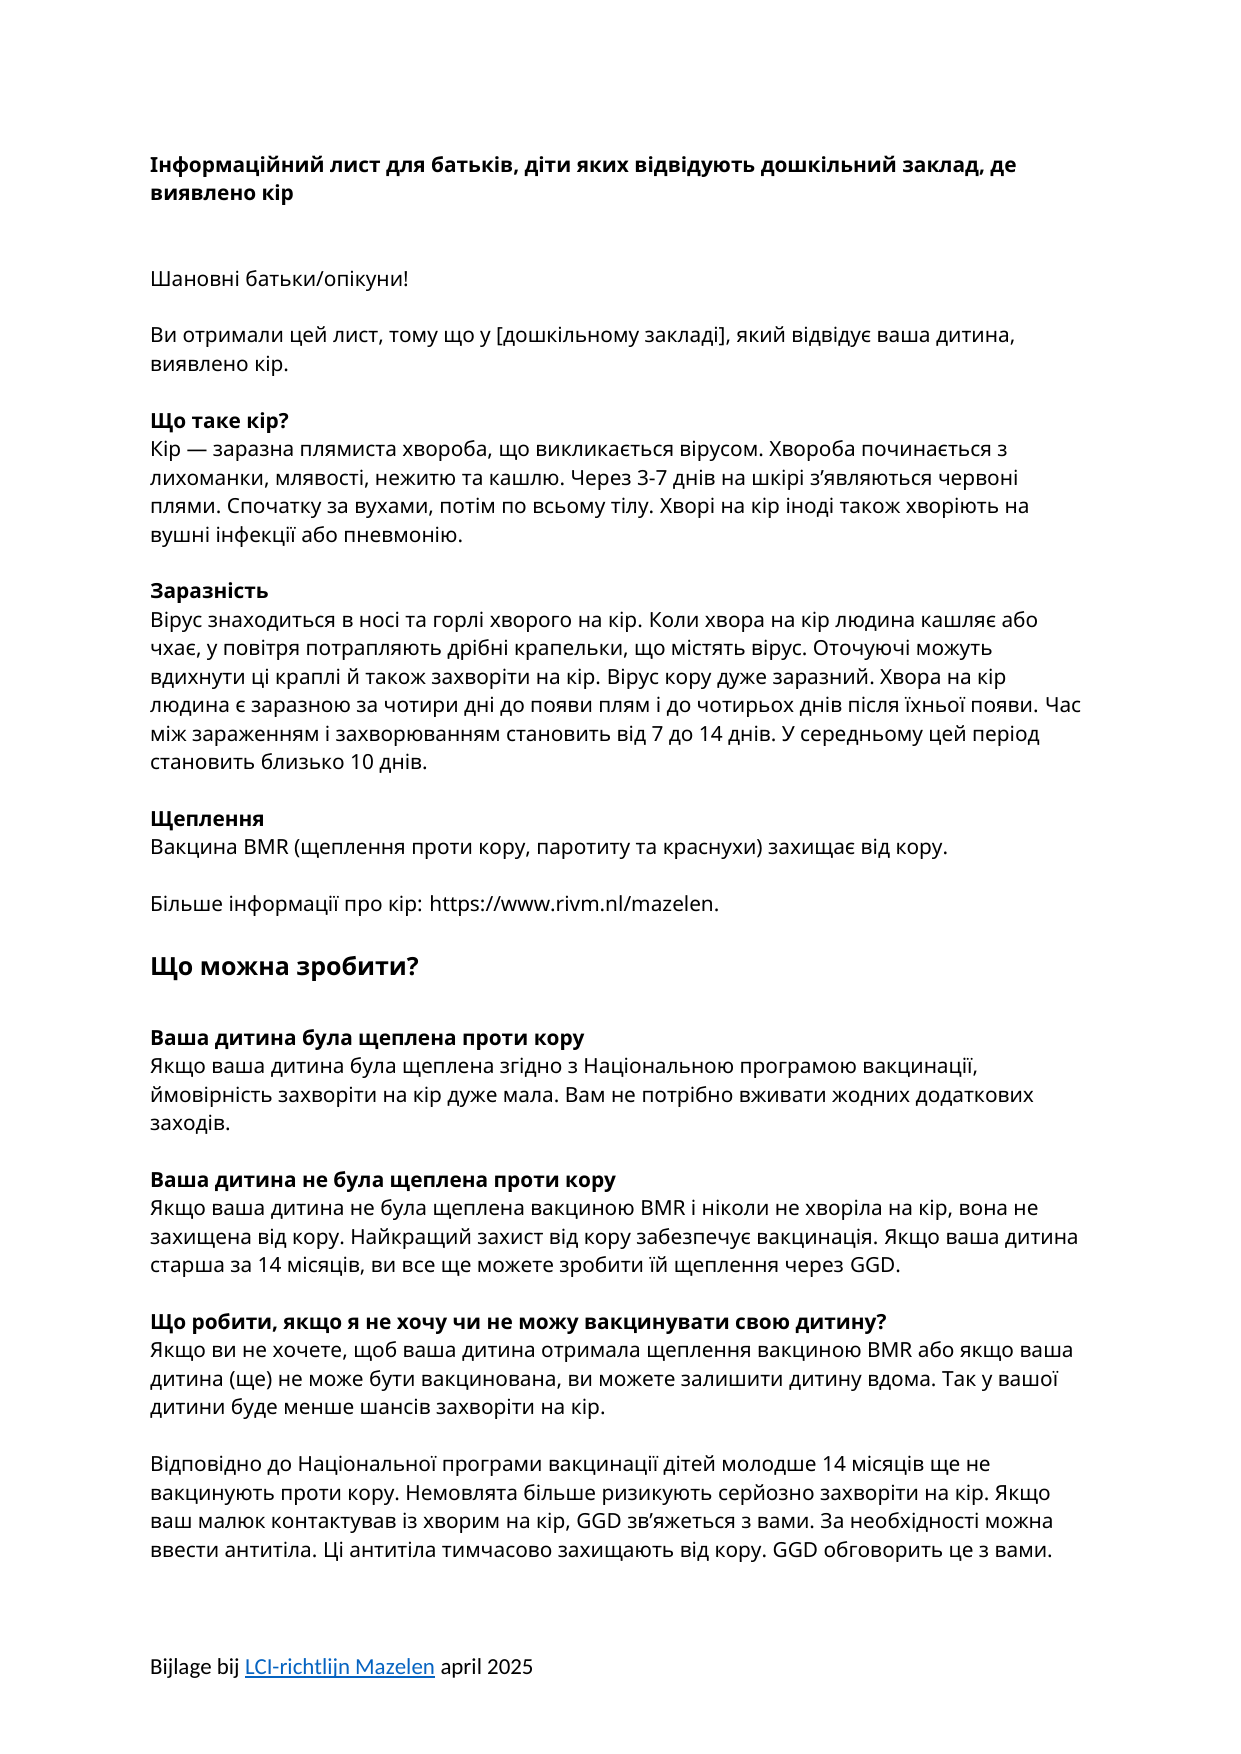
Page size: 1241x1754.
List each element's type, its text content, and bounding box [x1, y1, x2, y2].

text Вірус знаходиться в носі та горлі хворого на кір. Коли хвора на кір людина кашляє або чхає, у повітря потрапляють дрібні крапельки, що містять вірус. Оточуючі можуть вдихнути ці краплі й також захворіти на кір. Вірус кору дуже заразний. Хвора на кір людина є заразною за чотири дні до появи плям і до чотирьох днів після їхньої появи. Час між зараженням і захворюванням становить від 7 до 14 днів. У середньому цей період становить близько 10 днів. [150, 605, 1090, 776]
text Ви отримали цей лист, тому що у [дошкільному закладі], який відвідує ваша дитина, виявлено кір. [150, 321, 1090, 377]
text Якщо ваша дитина була щеплена згідно з Національною програмою вакцинації, ймовірність захворіти на кір дуже мала. Вам не потрібно вживати жодних додаткових заходів. [150, 1051, 1090, 1137]
text Ваша дитина була щеплена проти кору [150, 1023, 1090, 1051]
text Що можна зробити? [150, 949, 1090, 983]
text Якщо ви не хочете, щоб ваша дитина отримала щеплення вакциною BMR або якщо ваша дитина (ще) не може бути вакцинована, ви можете залишити дитину вдома. Так у вашої дитини буде менше шансів захворіти на кір. [150, 1336, 1090, 1421]
text Ваша дитина не була щеплена проти кору [150, 1165, 1090, 1193]
text Щеплення [150, 804, 1090, 832]
text Вакцина BMR (щеплення проти кору, паротиту та краснухи) захищає від кору. [150, 832, 1090, 861]
text Відповідно до Національної програми вакцинації дітей молодше 14 місяців ще не вакцинують проти кору. Немовлята більше ризикують серйозно захворіти на кір. Якщо ваш малюк контактував із хворим на кір, GGD зв’яжеться з вами. За необхідності можна ввести антитіла. Ці антитіла тимчасово захищають від кору. GGD обговорить це з вами. [150, 1449, 1090, 1563]
text Що таке кір? [150, 406, 1090, 434]
text Інформаційний лист для батьків, діти яких відвідують дошкільний заклад, де виявлено кір [150, 150, 1090, 207]
text Шановні батьки/опікуни! [150, 264, 1090, 292]
text Більше інформації про кір: https://www.rivm.nl/mazelen. [150, 889, 1090, 918]
text Якщо ваша дитина не була щеплена вакциною BMR і ніколи не хворіла на кір, вона не захищена від кору. Найкращий захист від кору забезпечує вакцинація. Якщо ваша дитина старша за 14 місяців, ви все ще можете зробити їй щеплення через GGD. [150, 1193, 1090, 1279]
text Заразність [150, 577, 1090, 605]
text Кір — заразна плямиста хвороба, що викликається вірусом. Хвороба починається з лихоманки, млявості, нежитю та кашлю. Через 3-7 днів на шкірі з’являються червоні плями. Спочатку за вухами, потім по всьому тілу. Хворі на кір іноді також хворіють на вушні інфекції або пневмонію. [150, 434, 1090, 548]
text Що робити, якщо я не хочу чи не можу вакцинувати свою дитину? [150, 1307, 1090, 1336]
